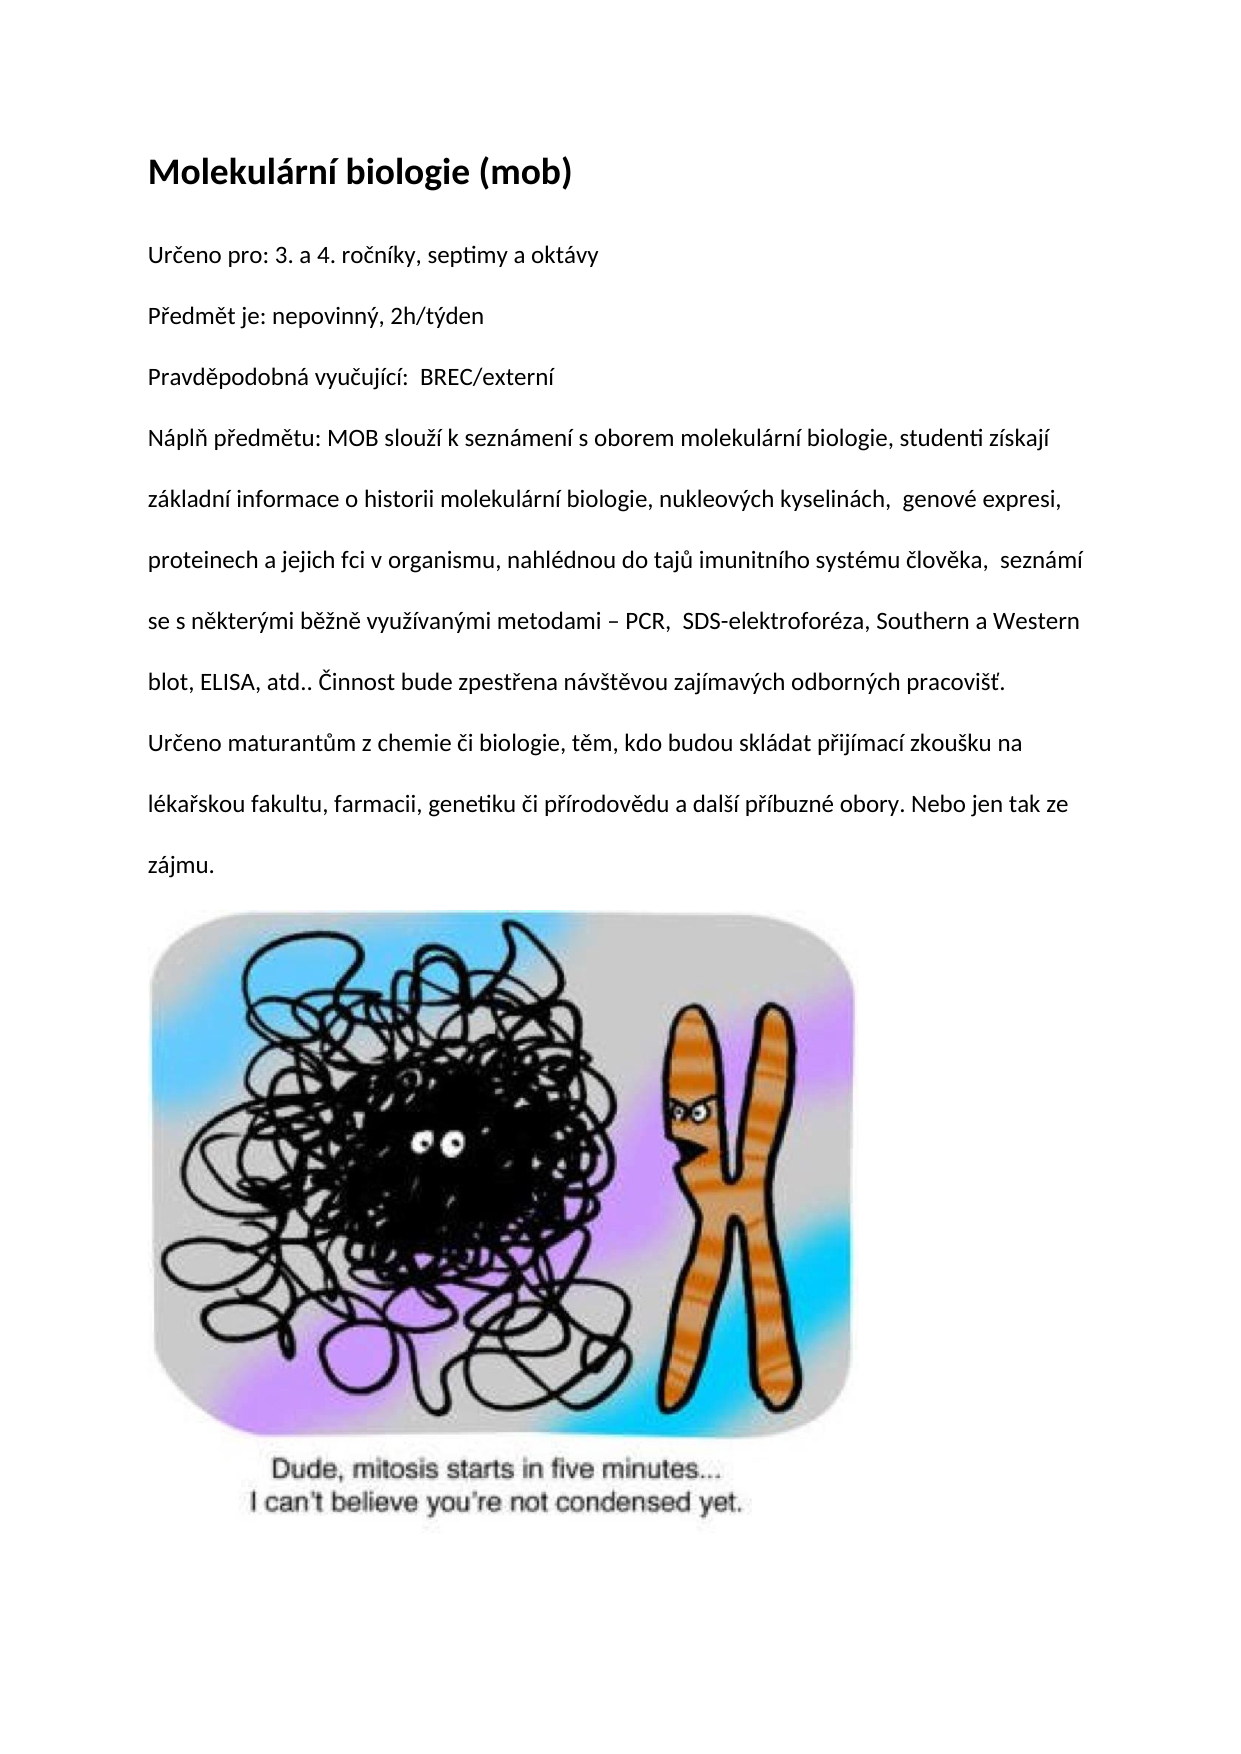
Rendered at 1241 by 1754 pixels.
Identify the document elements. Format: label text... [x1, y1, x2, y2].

text Náplň předmětu: MOB slouží k seznámení s oborem molekulární biologie, studenti získají základní informace o historii molekulární biologie, nukleových kyselinách, genové expresi, proteinech a jejich fci v organismu, nahlédnou do tajů imunitního systému člověka, seznámí se s některými běžně využívanými metodami – PCR, SDS-elektroforéza, Southern a Western blot, ELISA, atd.. Činnost bude zpestřena návštěvou zajímavých odborných pracovišť. [148, 422, 1093, 697]
text Molekulární biologie (mob) [148, 148, 1093, 193]
text Pravděpodobná vyučující: BREC/externí [148, 361, 1093, 392]
picture [147, 910, 859, 1535]
text Předmět je: nepovinný, 2h/týden [148, 300, 1093, 331]
text Určeno pro: 3. a 4. ročníky, septimy a oktávy [148, 239, 1093, 270]
text Určeno maturantům z chemie či biologie, těm, kdo budou skládat přijímací zkoušku na lékařskou fakultu, farmacii, genetiku či přírodovědu a další příbuzné obory. Nebo jen tak ze zájmu. [148, 728, 1093, 880]
